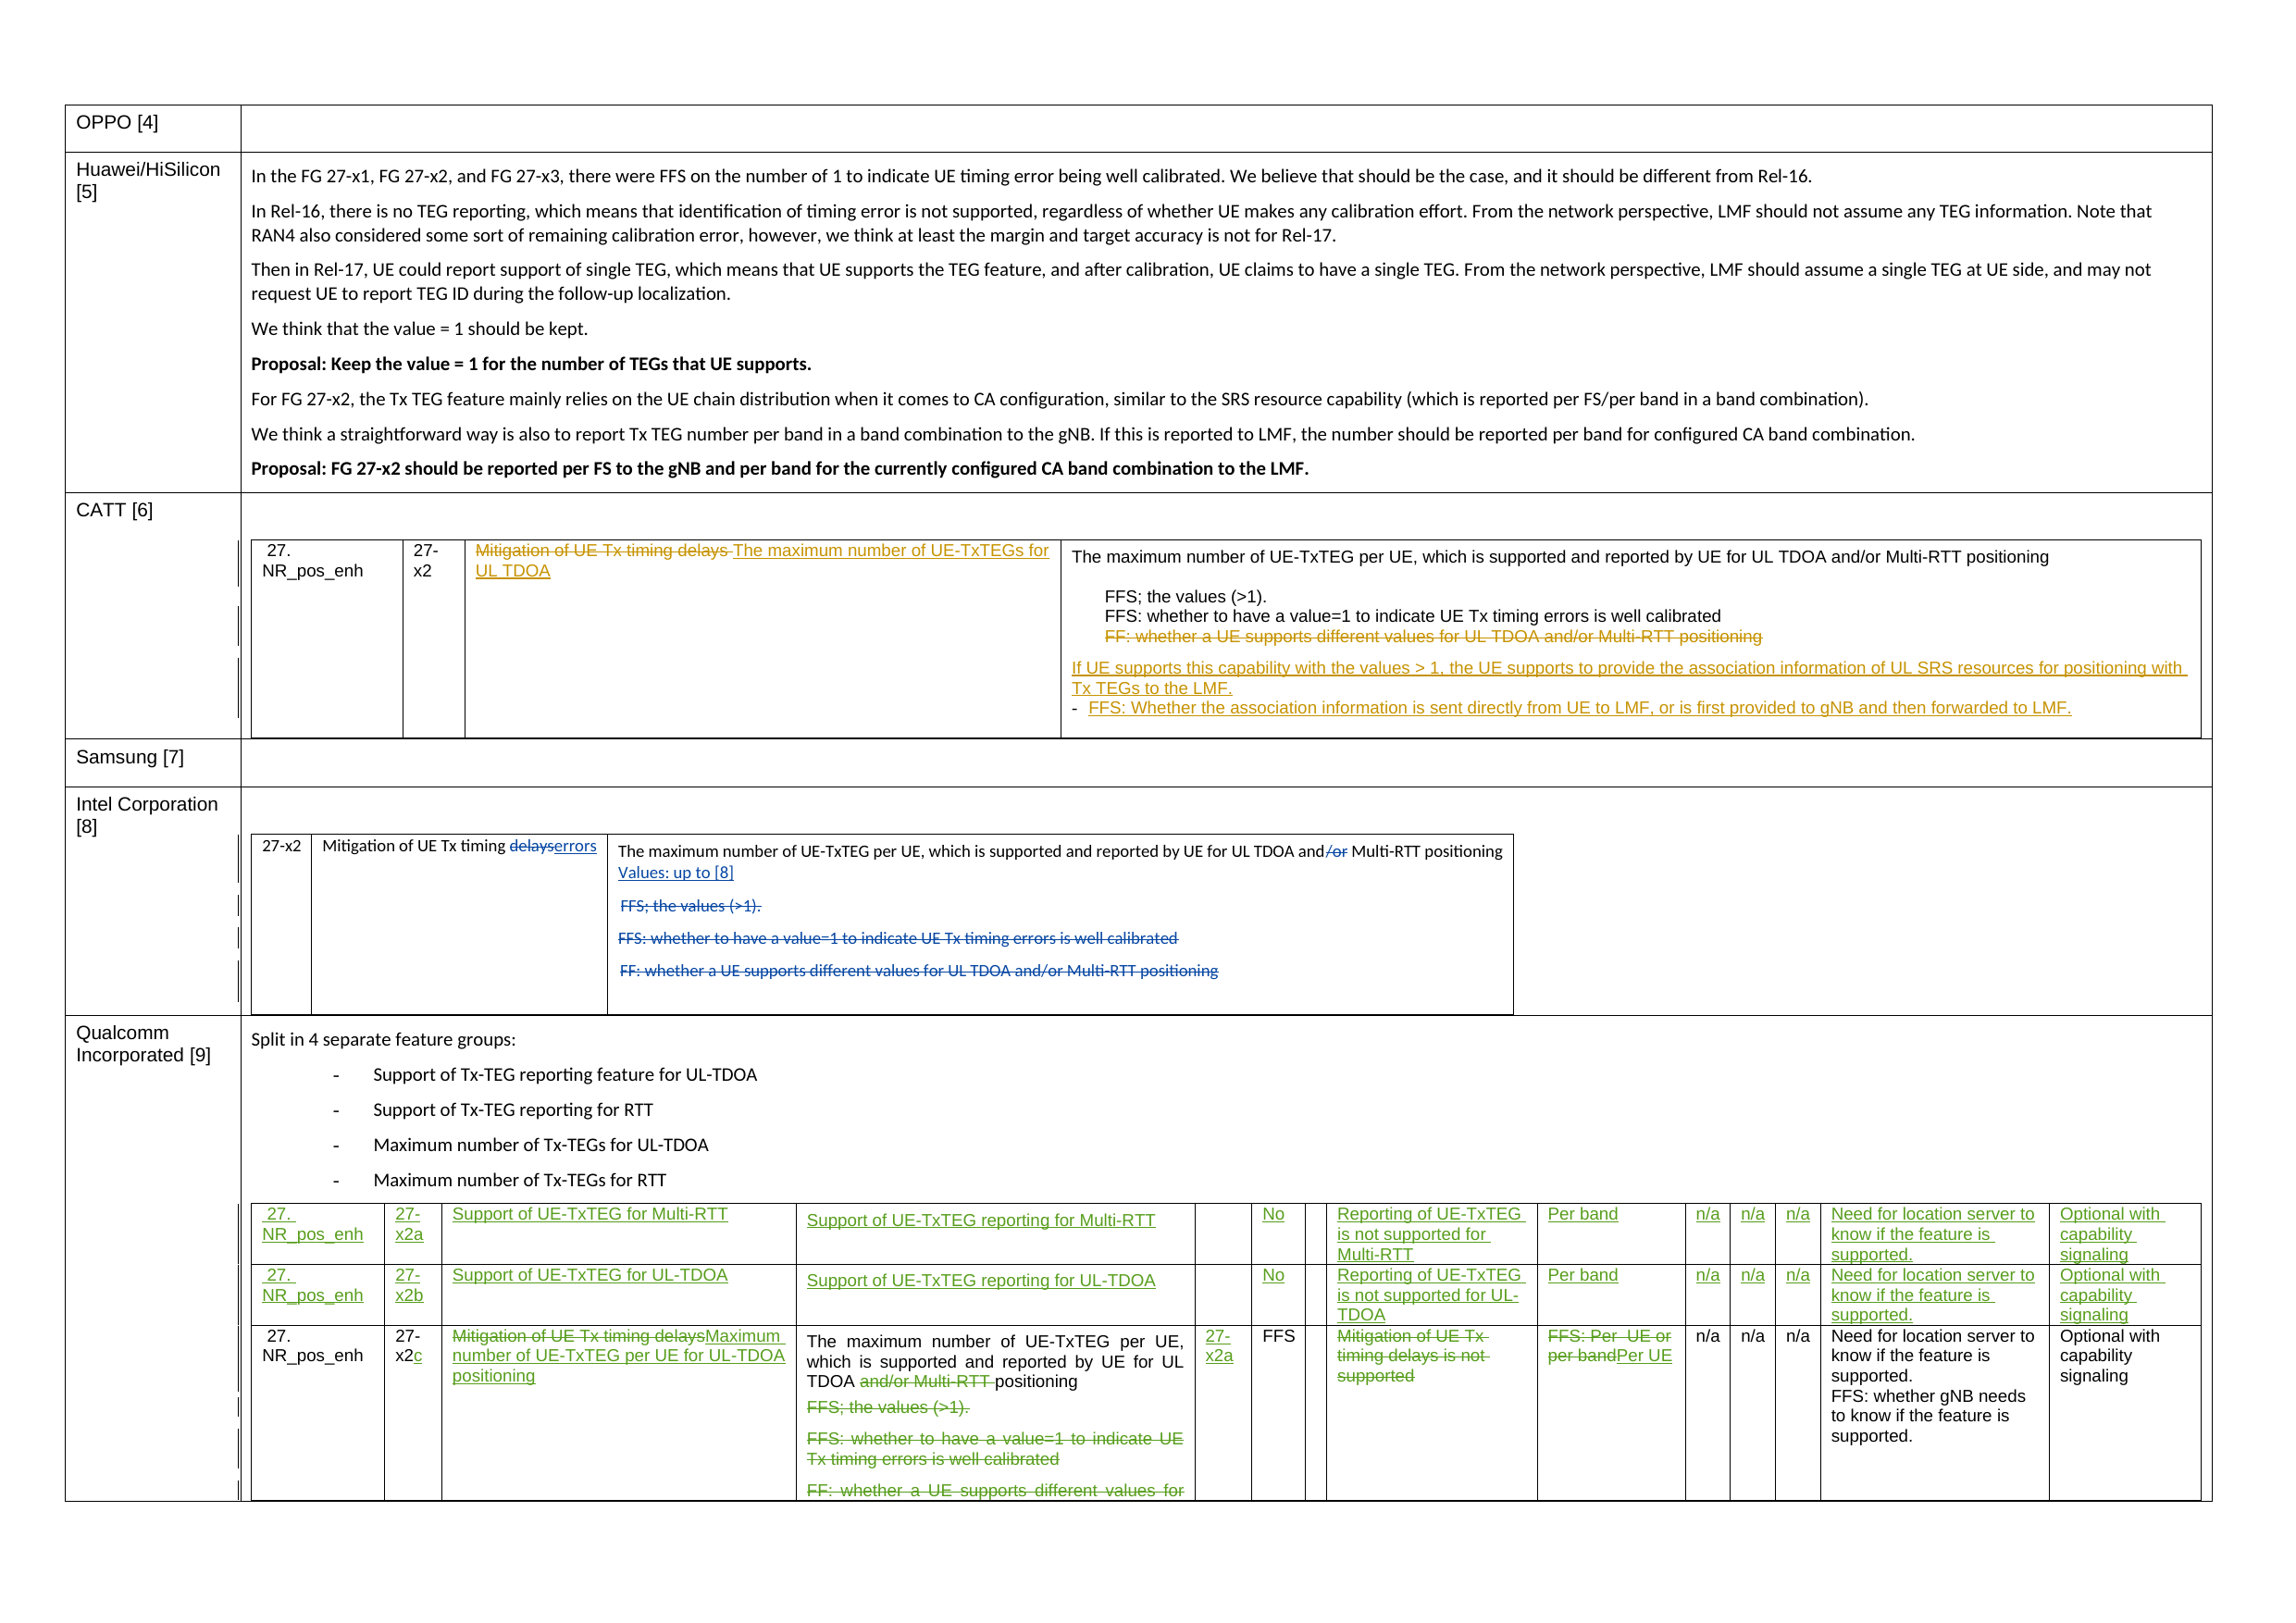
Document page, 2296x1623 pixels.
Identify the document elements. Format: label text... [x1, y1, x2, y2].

table_cell [242, 493, 2212, 738]
table_cell In the FG 27-x1, FG 27-x2, and FG 27-x3, there were FFS on the number of 1 to indicate UE timing error being well calibrated. We believe that should be the case, and it should be different from Rel-16. In Rel-16, there is no TEG reporting, which means that identification of timing error is not supported, regardless of whether UE makes any calibration effort. From the network perspective, LMF should not assume any TEG information. Note that RAN4 also considered some sort of remaining calibration error, however, we think at least the margin and target accuracy is not for Rel-17. Then in Rel-17, UE could report support of single TEG, which means that UE supports the TEG feature, and after calibration, UE claims to have a single TEG. From the network perspective, LMF should assume a single TEG at UE side, and may not request UE to report TEG ID during the follow-up localization. We think that the value = 1 should be kept. Proposal: Keep the value = 1 for the number of TEGs that UE supports. For FG 27-x2, the Tx TEG feature mainly relies on the UE chain distribution when it comes to CA configuration, similar to the SRS resource capability (which is reported per FS/per band in a band combination). We think a straightforward way is also to report Tx TEG number per band in a band combination to the gNB. If this is reported to LMF, the number should be reported per band for configured CA band combination. Proposal: FG 27-x2 should be reported per FS to the gNB and per band for the currently configured CA band combination to the LMF. [242, 153, 2212, 492]
table_cell [242, 105, 2212, 152]
table_cell Intel Corporation [8] [66, 787, 241, 1015]
table_cell OPPO [4] [66, 105, 241, 152]
table_cell Samsung [7] [66, 739, 241, 787]
table_cell Huawei/HiSilicon [5] [66, 153, 241, 492]
table_cell [242, 739, 2212, 787]
table_cell [242, 787, 2212, 1015]
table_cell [242, 1016, 2212, 1501]
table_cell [66, 1016, 241, 1501]
table_cell CATT [6] [66, 493, 241, 738]
